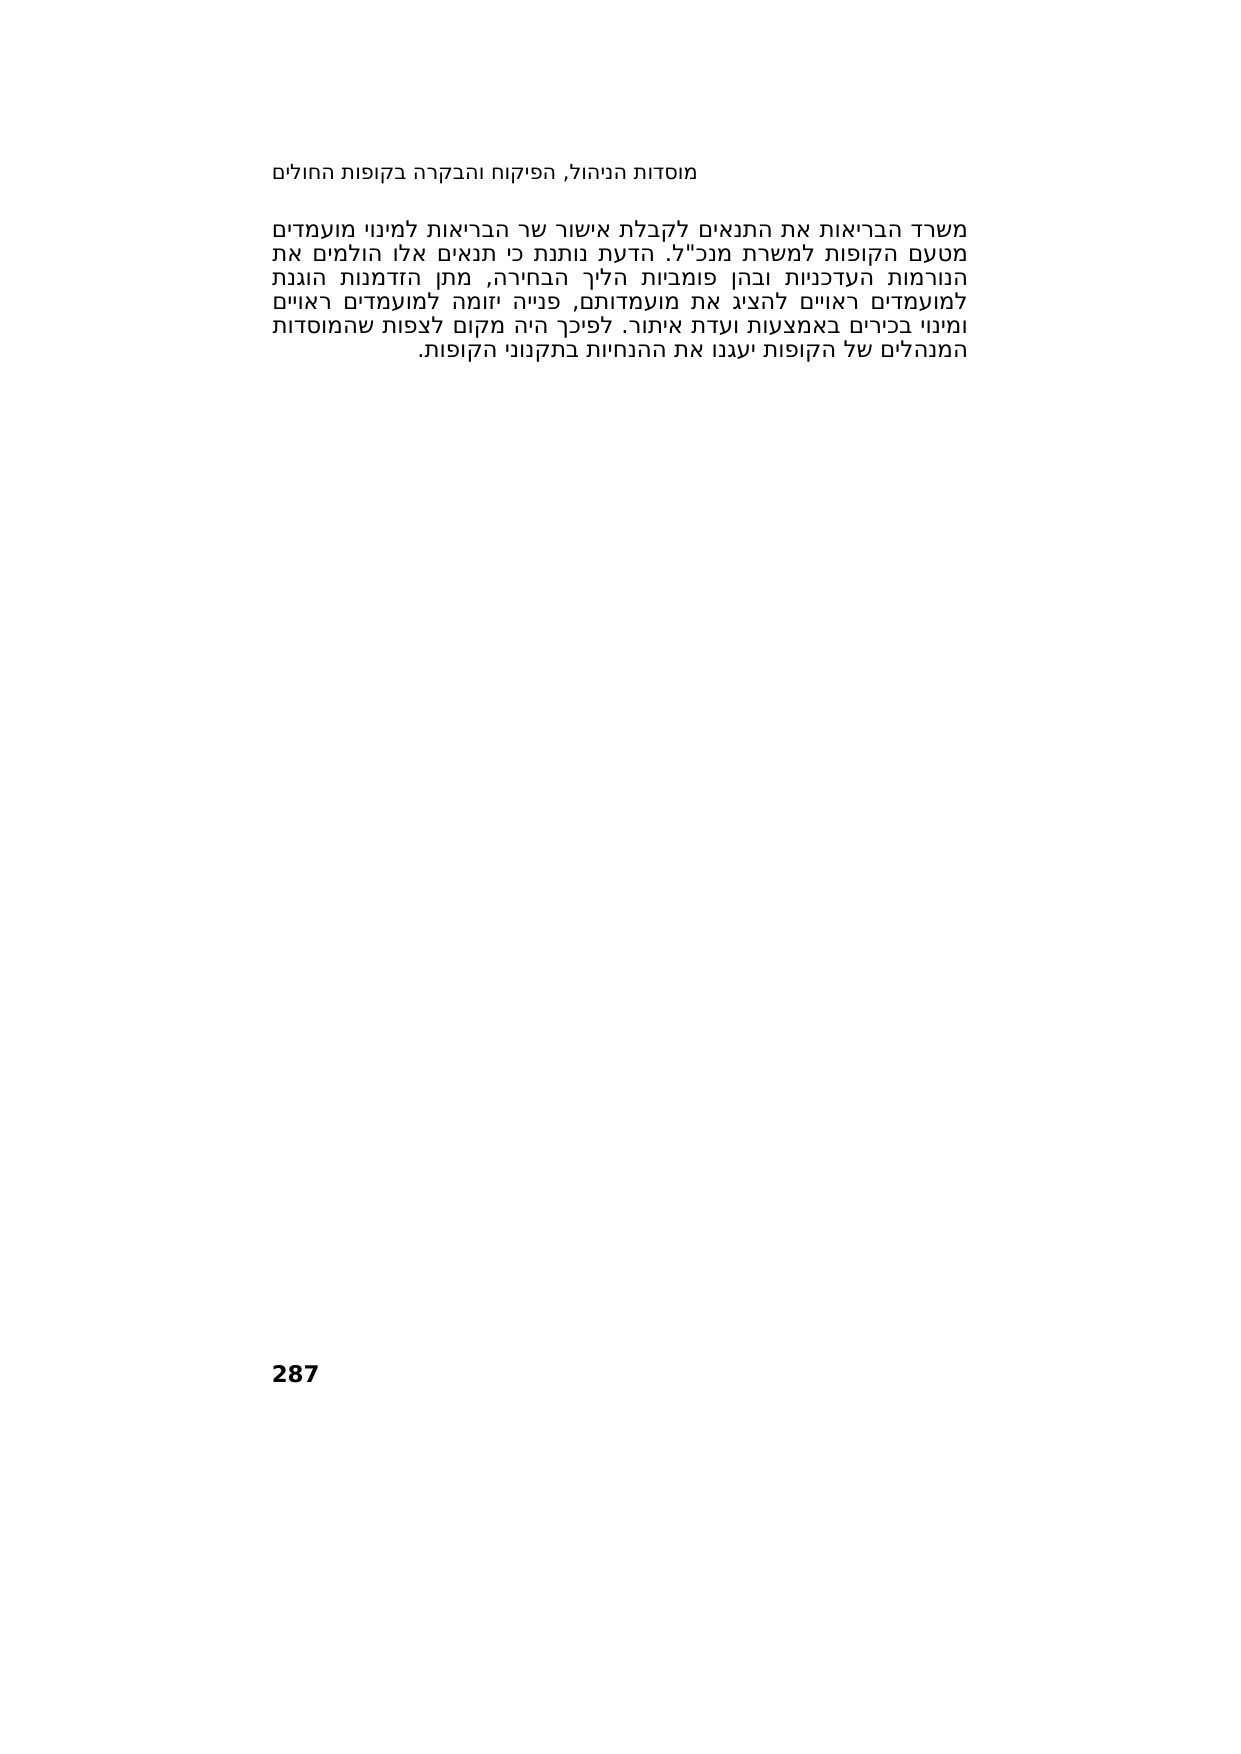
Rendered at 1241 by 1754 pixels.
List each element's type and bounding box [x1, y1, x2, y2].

text [272, 218, 968, 362]
